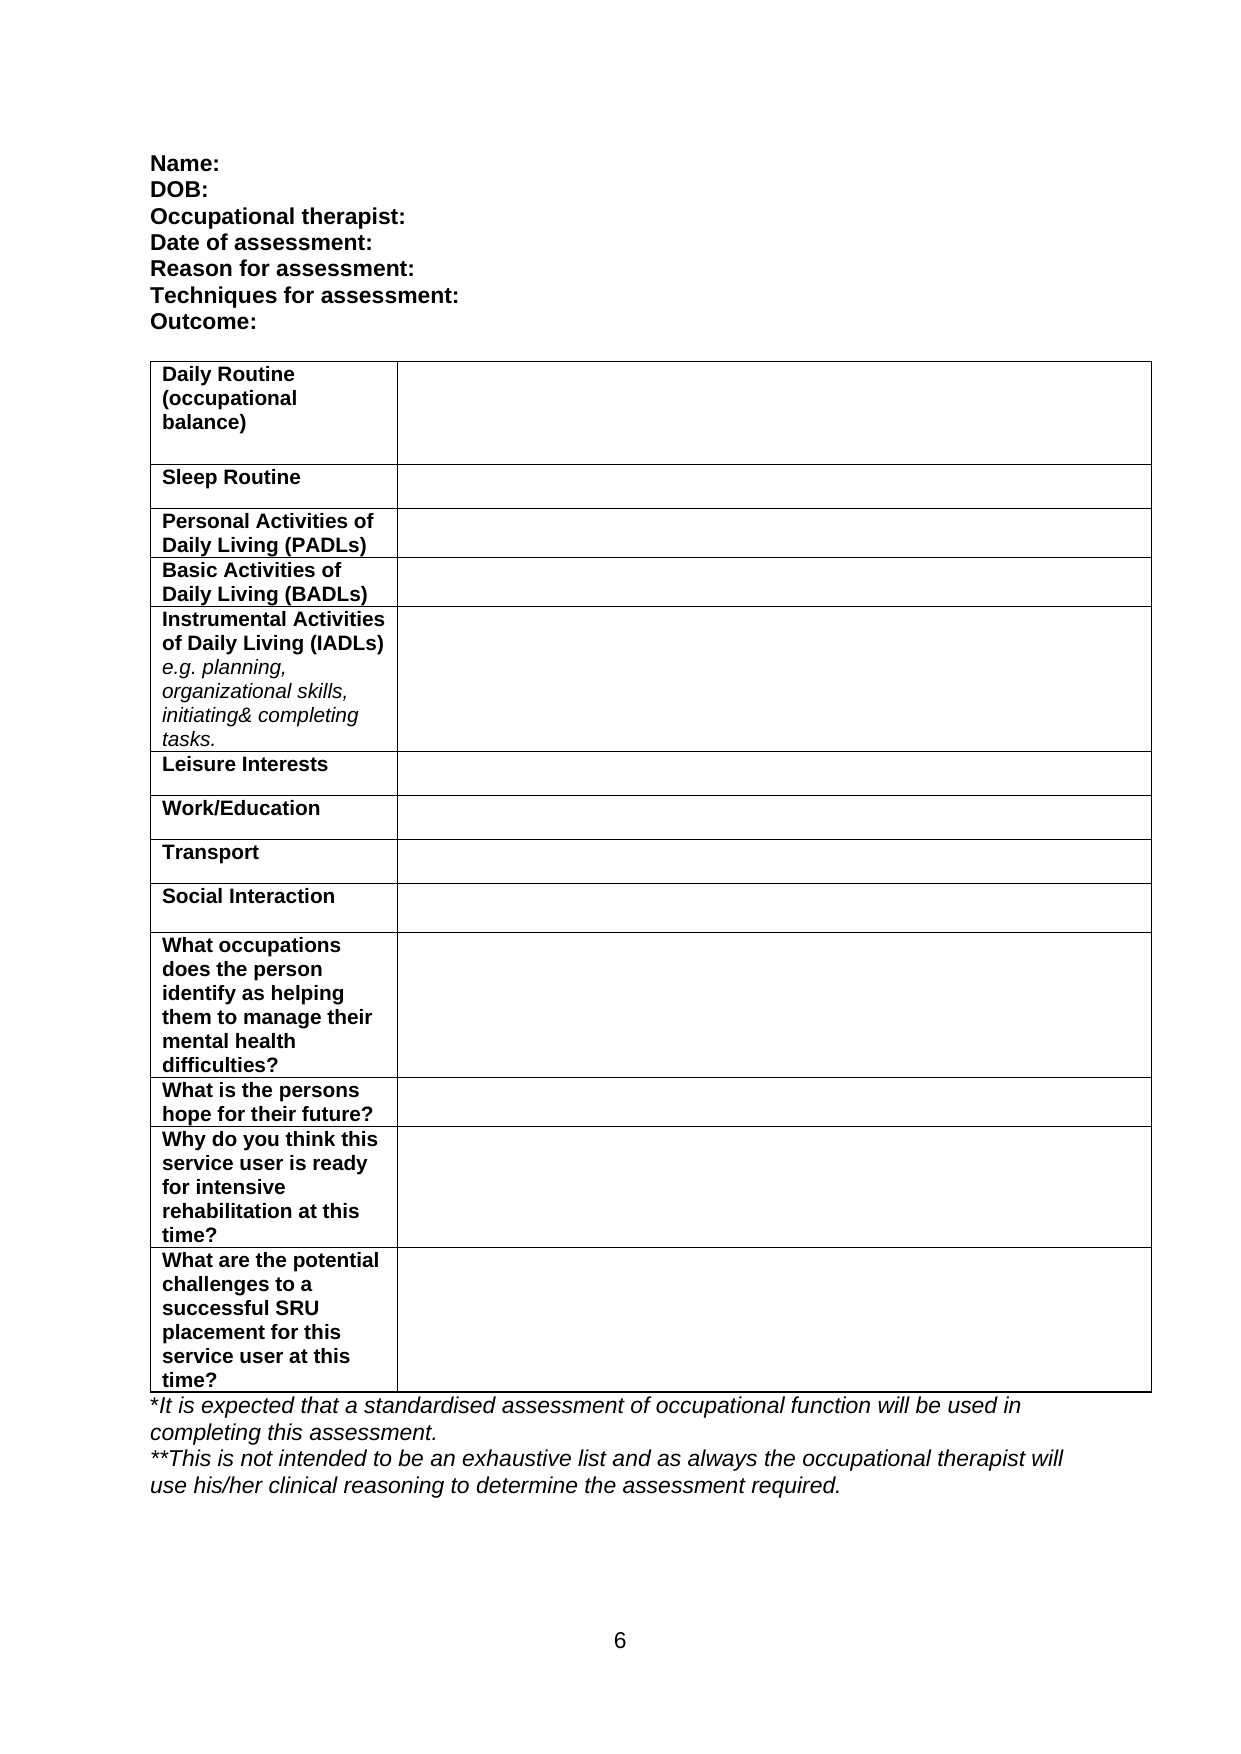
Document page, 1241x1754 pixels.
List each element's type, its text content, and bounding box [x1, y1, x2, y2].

table_cell What is the persons hope for their future? [151, 1078, 397, 1126]
text Date of assessment: [150, 229, 1090, 255]
table_cell [398, 796, 1151, 839]
table_cell What are the potential challenges to a successful SRU placement for this service user at this time? [151, 1248, 397, 1391]
table_cell [398, 465, 1151, 508]
text Outcome: [150, 308, 1090, 334]
text Reason for assessment: [150, 255, 1090, 282]
table_cell [398, 509, 1151, 557]
table_header Daily Routine (occupational balance) [151, 362, 397, 464]
table_cell [398, 1078, 1151, 1126]
table_cell [398, 933, 1151, 1077]
table_cell Leisure Interests [151, 752, 397, 795]
table_cell Personal Activities of Daily Living (PADLs) [151, 509, 397, 557]
text Occupational therapist: [150, 203, 1090, 229]
table_cell Basic Activities of Daily Living (BADLs) [151, 558, 397, 606]
table_cell [398, 607, 1151, 751]
table_cell [398, 1248, 1151, 1391]
table_header [398, 362, 1151, 464]
table_cell Instrumental Activities of Daily Living (IADLs) e.g. planning, organizational skills, initiating& completing tasks. [151, 607, 397, 751]
text Techniques for assessment: [150, 282, 1090, 308]
table_cell Work/Education [151, 796, 397, 839]
text Name: [150, 150, 1090, 176]
table_cell Sleep Routine [151, 465, 397, 508]
table_cell [398, 558, 1151, 606]
table_cell [398, 1127, 1151, 1247]
table_cell Why do you think this service user is ready for intensive rehabilitation at this time? [151, 1127, 397, 1247]
table_cell [398, 884, 1151, 932]
table_cell Social Interaction [151, 884, 397, 932]
table_cell Transport [151, 840, 397, 883]
text *It is expected that a standardised assessment of occupational function will be used in completing this assessment. [150, 1393, 1090, 1445]
table_cell What occupations does the person identify as helping them to manage their mental health difficulties? [151, 933, 397, 1077]
table_cell [398, 752, 1151, 795]
text DOB: [150, 176, 1090, 203]
text **This is not intended to be an exhaustive list and as always the occupational therapist will use his/her clinical reasoning to determine the assessment required. [150, 1445, 1090, 1498]
table_cell [398, 840, 1151, 883]
